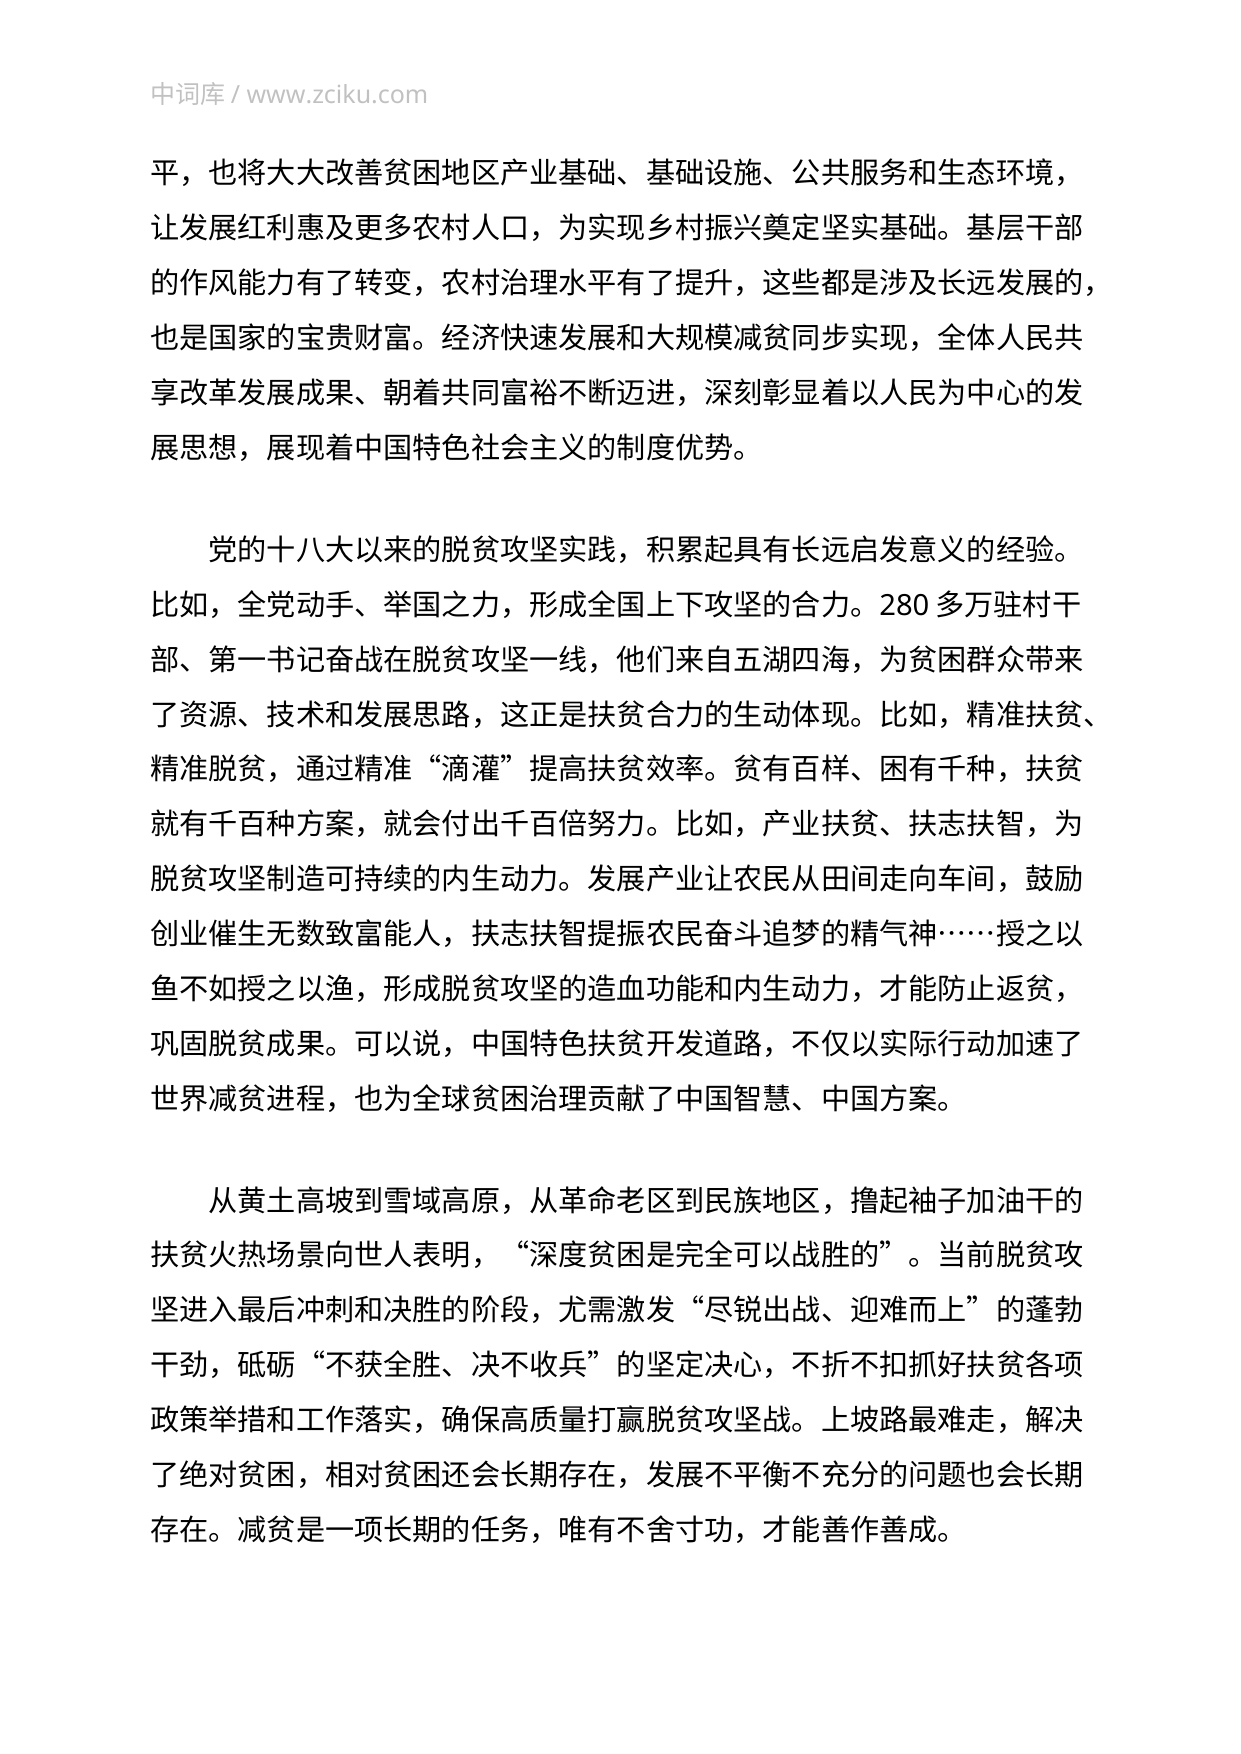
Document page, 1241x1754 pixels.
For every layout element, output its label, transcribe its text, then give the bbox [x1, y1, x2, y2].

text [150, 150, 1090, 467]
text 党的十八大以来的脱贫攻坚实践，积累起具有长远启发意义的经验。比如，全党动手、举国之力，形成全国上下攻坚的合力。280多万驻村干部、第一书记奋战在脱贫攻坚一线，他们来自五湖四海，为贫困群众带来了资源、技术和发展思路，这正是扶贫合力的生动体现。比如，精准扶贫、精准脱贫，通过精准“滴灌”提高扶贫效率。贫有百样、困有千种，扶贫就有千百种方案，就会付出千百倍努力。比如，产业扶贫、扶志扶智，为脱贫攻坚制造可持续的内生动力。发展产业让农民从田间走向车间，鼓励创业催生无数致富能人，扶志扶智提振农民奋斗追梦的精气神……授之以鱼不如授之以渔，形成脱贫攻坚的造血功能和内生动力，才能防止返贫，巩固脱贫成果。可以说，中国特色扶贫开发道路，不仅以实际行动加速了世界减贫进程，也为全球贫困治理贡献了中国智慧、中国方案。 [150, 526, 1090, 1118]
text 从黄土高坡到雪域高原，从革命老区到民族地区，撸起袖子加油干的扶贫火热场景向世人表明，“深度贫困是完全可以战胜的”。当前脱贫攻坚进入最后冲刺和决胜的阶段，尤需激发“尽锐出战、迎难而上”的蓬勃干劲，砥砺“不获全胜、决不收兵”的坚定决心，不折不扣抓好扶贫各项政策举措和工作落实，确保高质量打赢脱贫攻坚战。上坡路最难走，解决了绝对贫困，相对贫困还会长期存在，发展不平衡不充分的问题也会长期存在。减贫是一项长期的任务，唯有不舍寸功，才能善作善成。 [150, 1177, 1090, 1549]
